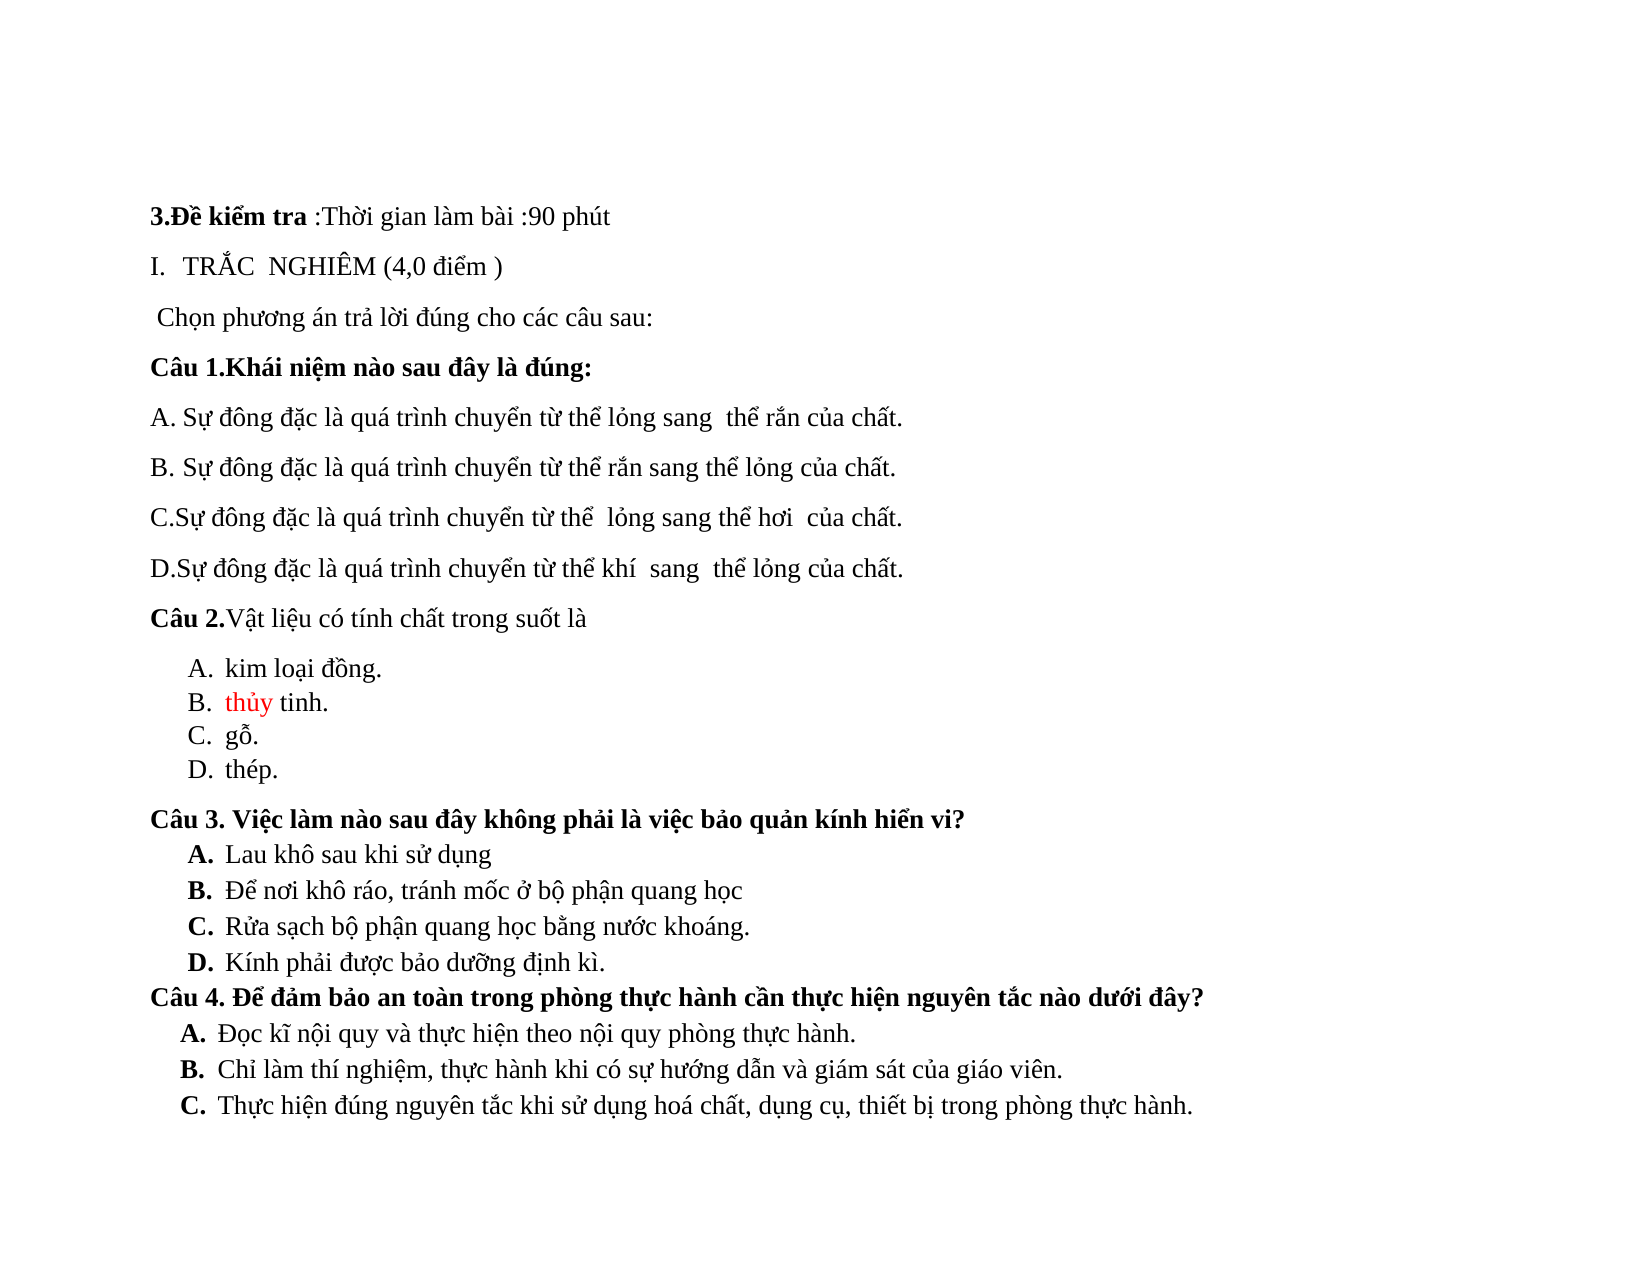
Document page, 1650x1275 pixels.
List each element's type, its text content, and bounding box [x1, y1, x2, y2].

text C.Sự đông đặc là quá trình chuyển từ thể lỏng sang thể hơi của chất. [150, 501, 1500, 533]
text 3.Đề kiểm tra :Thời gian làm bài :90 phút [150, 200, 1500, 231]
list Sự đông đặc là quá trình chuyển từ thể rắn sang thể lỏng của chất. [150, 451, 1500, 482]
list TRẮC NGHIÊM (4,0 điểm ) [150, 250, 1500, 282]
list Kính phải được bảo dưỡng định kì. [187, 946, 1500, 977]
list Để nơi khô ráo, tránh mốc ở bộ phận quang học [187, 874, 1500, 906]
text Chọn phương án trả lời đúng cho các câu sau: [150, 301, 1500, 332]
list Đọc kĩ nội quy và thực hiện theo nội quy phòng thực hành. [180, 1017, 1500, 1048]
list kim loại đồng. [187, 652, 1500, 683]
text Câu 3. Việc làm nào sau đây không phải là việc bảo quản kính hiển vi? [150, 803, 1500, 834]
list Chỉ làm thí nghiệm, thực hành khi có sự hướng dẫn và giám sát của giáo viên. [180, 1053, 1500, 1084]
list Thực hiện đúng nguyên tắc khi sử dụng hoá chất, dụng cụ, thiết bị trong phòng thực hành. [180, 1089, 1500, 1120]
list gỗ. [187, 719, 1500, 750]
text Câu 2.Vật liệu có tính chất trong suốt là [150, 602, 1500, 633]
list thép. [187, 753, 1500, 784]
text D.Sự đông đặc là quá trình chuyển từ thể khí sang thể lỏng của chất. [150, 552, 1500, 583]
list Lau khô sau khi sử dụng [187, 839, 1500, 870]
list thủy tinh. [187, 686, 1500, 717]
text Câu 1.Khái niệm nào sau đây là đúng: [150, 351, 1500, 382]
list Sự đông đặc là quá trình chuyển từ thể lỏng sang thể rắn của chất. [150, 401, 1500, 432]
text Câu 4. Để đảm bảo an toàn trong phòng thực hành cần thực hiện nguyên tắc nào dưới đây? [150, 982, 1500, 1013]
list Rửa sạch bộ phận quang học bằng nước khoáng. [187, 910, 1500, 941]
